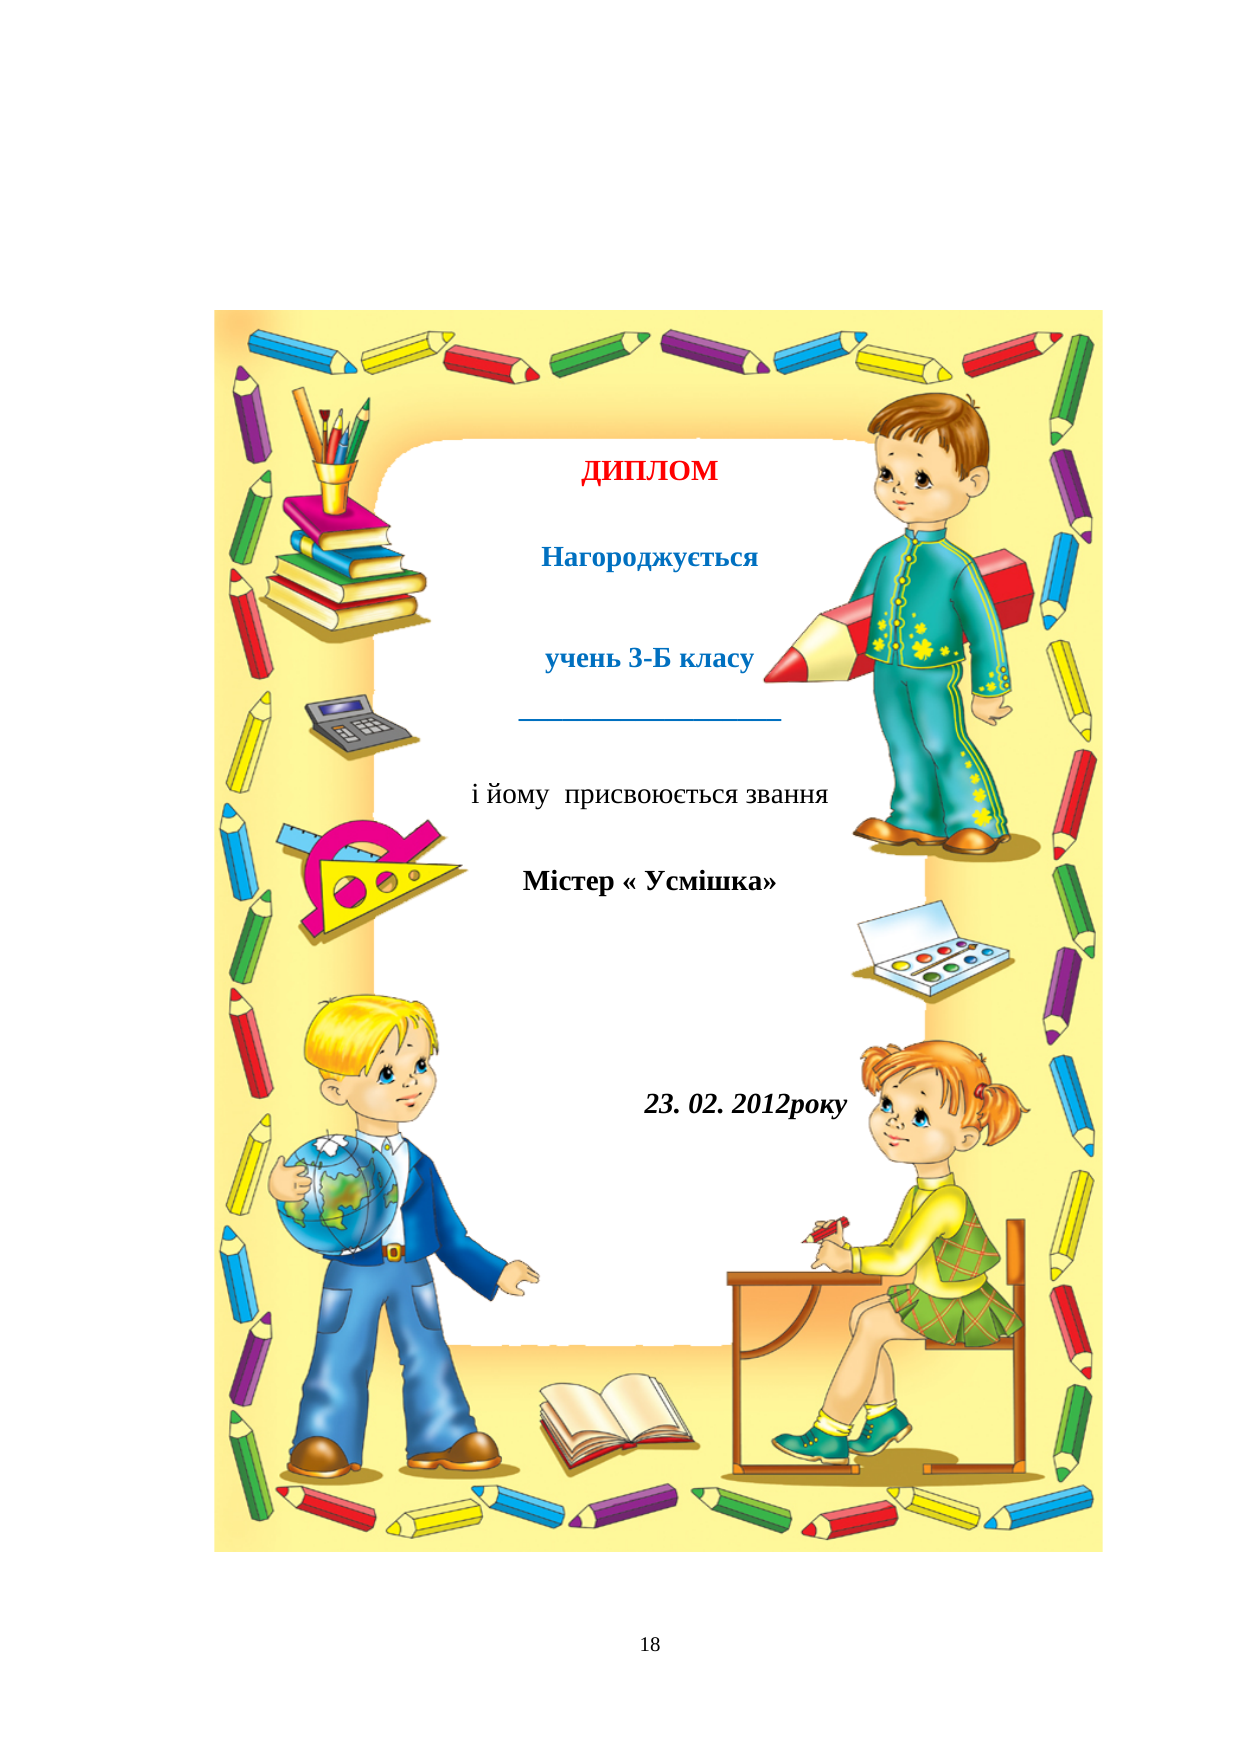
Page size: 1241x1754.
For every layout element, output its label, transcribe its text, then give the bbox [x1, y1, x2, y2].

text Нагороджується [118, 539, 1181, 573]
text __________________ [118, 690, 1181, 724]
text учень 3-Б класу [118, 640, 1181, 673]
text і йому присвоюється звання [118, 777, 1181, 810]
picture [214, 487, 1103, 539]
picture [214, 673, 1103, 690]
picture [214, 897, 1103, 1086]
picture [214, 1119, 1103, 1552]
text Містер « Усмішка» [118, 863, 1181, 897]
text ДИПЛОМ [118, 453, 1181, 487]
text 23. 02. 2012року [118, 1086, 1181, 1119]
picture [214, 310, 1103, 453]
picture [214, 724, 1103, 777]
picture [214, 573, 1103, 640]
picture [214, 810, 1103, 863]
